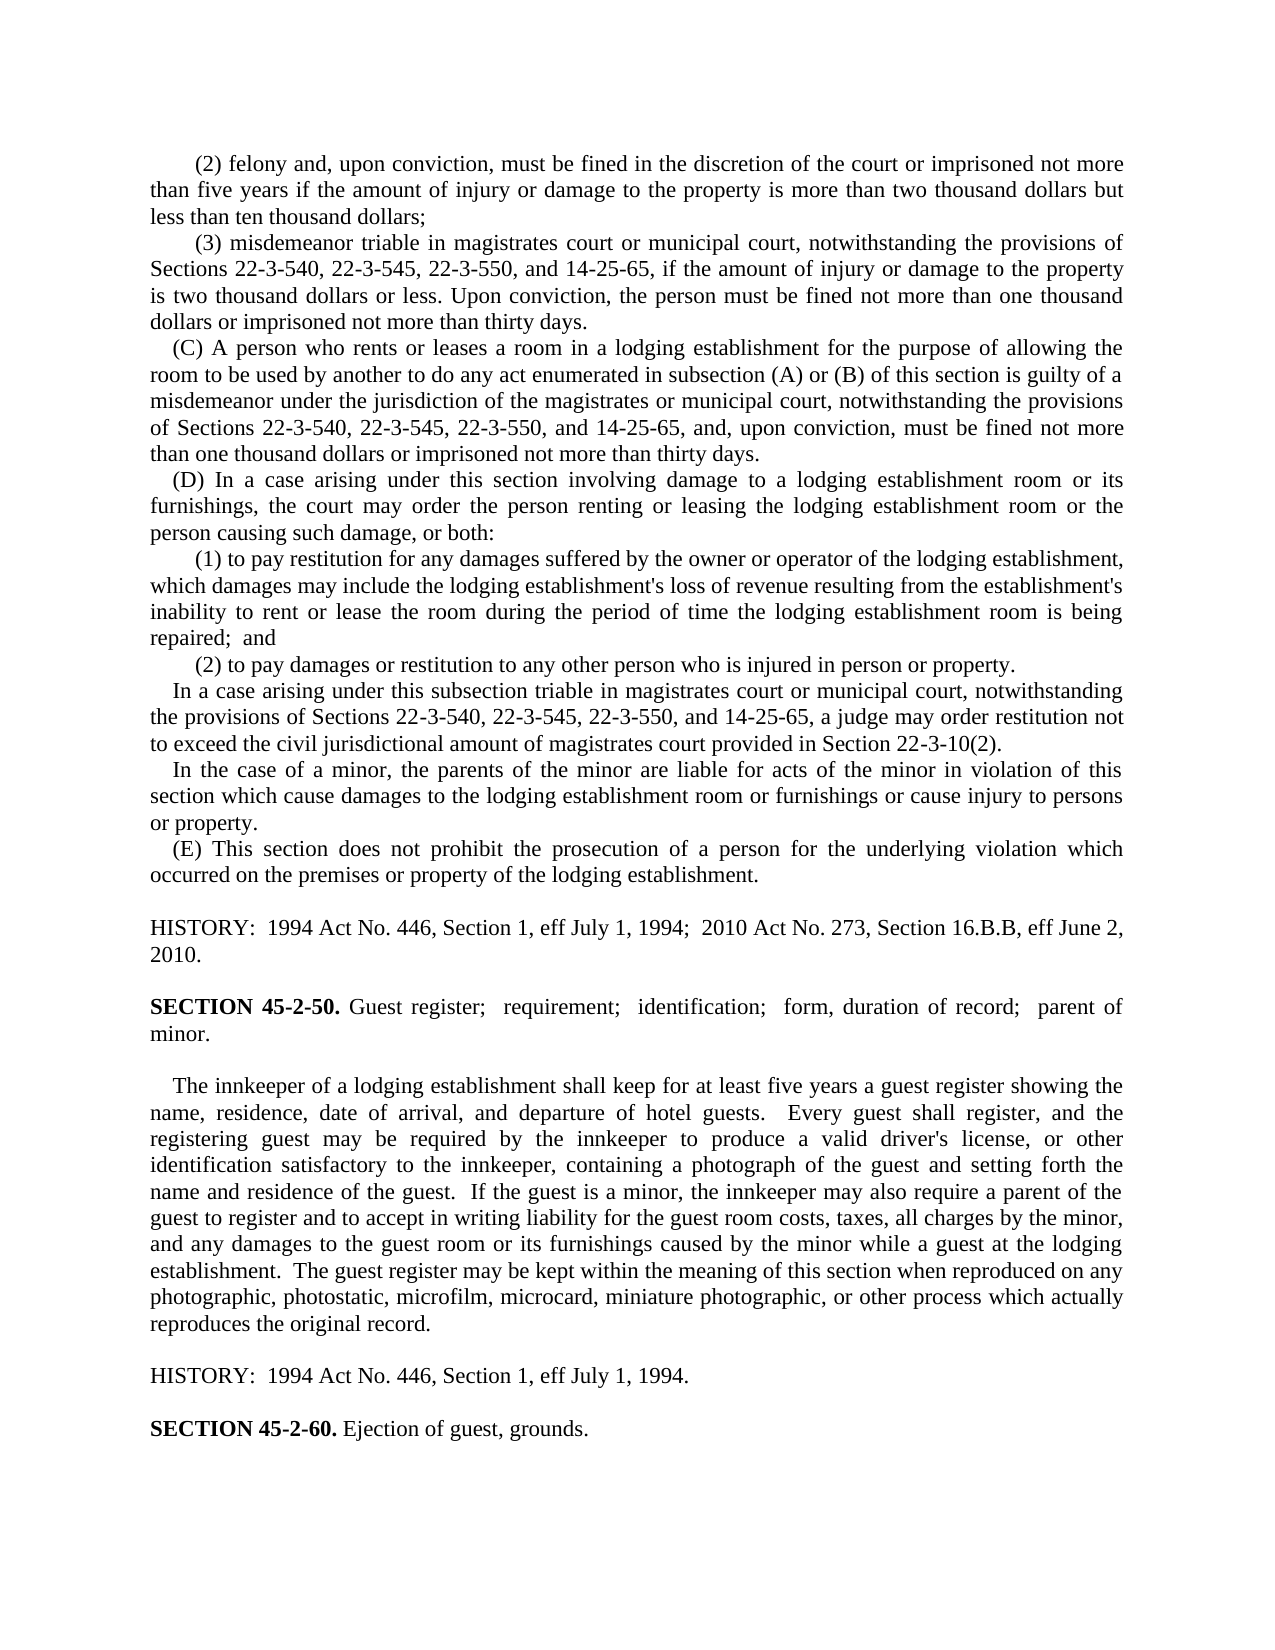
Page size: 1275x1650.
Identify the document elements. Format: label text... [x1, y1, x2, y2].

text HISTORY: 1994 Act No. 446, Section 1, eff July 1, 1994; 2010 Act No. 273, Section 16.B.B, eff June 2, 2010. [150, 914, 1125, 967]
text (C) A person who rents or leases a room in a lodging establishment for the purpose of allowing the room to be used by another to do any act enumerated in subsection (A) or (B) of this section is guilty of a misdemeanor under the jurisdiction of the magistrates or municipal court, notwithstanding the provisions of Sections 22-3-540, 22-3-545, 22-3-550, and 14-25-65, and, upon conviction, must be fined not more than one thousand dollars or imprisoned not more than thirty days. [150, 334, 1125, 466]
text (3) misdemeanor triable in magistrates court or municipal court, notwithstanding the provisions of Sections 22-3-540, 22-3-545, 22-3-550, and 14-25-65, if the amount of injury or damage to the property is two thousand dollars or less. Upon conviction, the person must be fined not more than one thousand dollars or imprisoned not more than thirty days. [150, 229, 1125, 334]
text In the case of a minor, the parents of the minor are liable for acts of the minor in violation of this section which cause damages to the lodging establishment room or furnishings or cause injury to persons or property. [150, 756, 1125, 835]
text SECTION 45-2-50. Guest register; requirement; identification; form, duration of record; parent of minor. [150, 993, 1125, 1046]
text (1) to pay restitution for any damages suffered by the owner or operator of the lodging establishment, which damages may include the lodging establishment's loss of revenue resulting from the establishment's inability to rent or lease the room during the period of time the lodging establishment room is being repaired; and [150, 545, 1125, 651]
text (2) to pay damages or restitution to any other person who is injured in person or property. [150, 651, 1125, 677]
text HISTORY: 1994 Act No. 446, Section 1, eff July 1, 1994. [150, 1362, 1125, 1389]
text (E) This section does not prohibit the prosecution of a person for the underlying violation which occurred on the premises or property of the lodging establishment. [150, 835, 1125, 888]
text In a case arising under this subsection triable in magistrates court or municipal court, notwithstanding the provisions of Sections 22-3-540, 22-3-545, 22-3-550, and 14-25-65, a judge may order restitution not to exceed the civil jurisdictional amount of magistrates court provided in Section 22-3-10(2). [150, 677, 1125, 756]
text (D) In a case arising under this section involving damage to a lodging establishment room or its furnishings, the court may order the person renting or leasing the lodging establishment room or the person causing such damage, or both: [150, 466, 1125, 545]
text The innkeeper of a lodging establishment shall keep for at least five years a guest register showing the name, residence, date of arrival, and departure of hotel guests. Every guest shall register, and the registering guest may be required by the innkeeper to produce a valid driver's license, or other identification satisfactory to the innkeeper, containing a photograph of the guest and setting forth the name and residence of the guest. If the guest is a minor, the innkeeper may also require a parent of the guest to register and to accept in writing liability for the guest room costs, taxes, all charges by the minor, and any damages to the guest room or its furnishings caused by the minor while a guest at the lodging establishment. The guest register may be kept within the meaning of this section when reproduced on any photographic, photostatic, microfilm, microcard, miniature photographic, or other process which actually reproduces the original record. [150, 1072, 1125, 1336]
text SECTION 45-2-60. Ejection of guest, grounds. [150, 1415, 1125, 1441]
text (2) felony and, upon conviction, must be fined in the discretion of the court or imprisoned not more than five years if the amount of injury or damage to the property is more than two thousand dollars but less than ten thousand dollars; [150, 150, 1125, 229]
